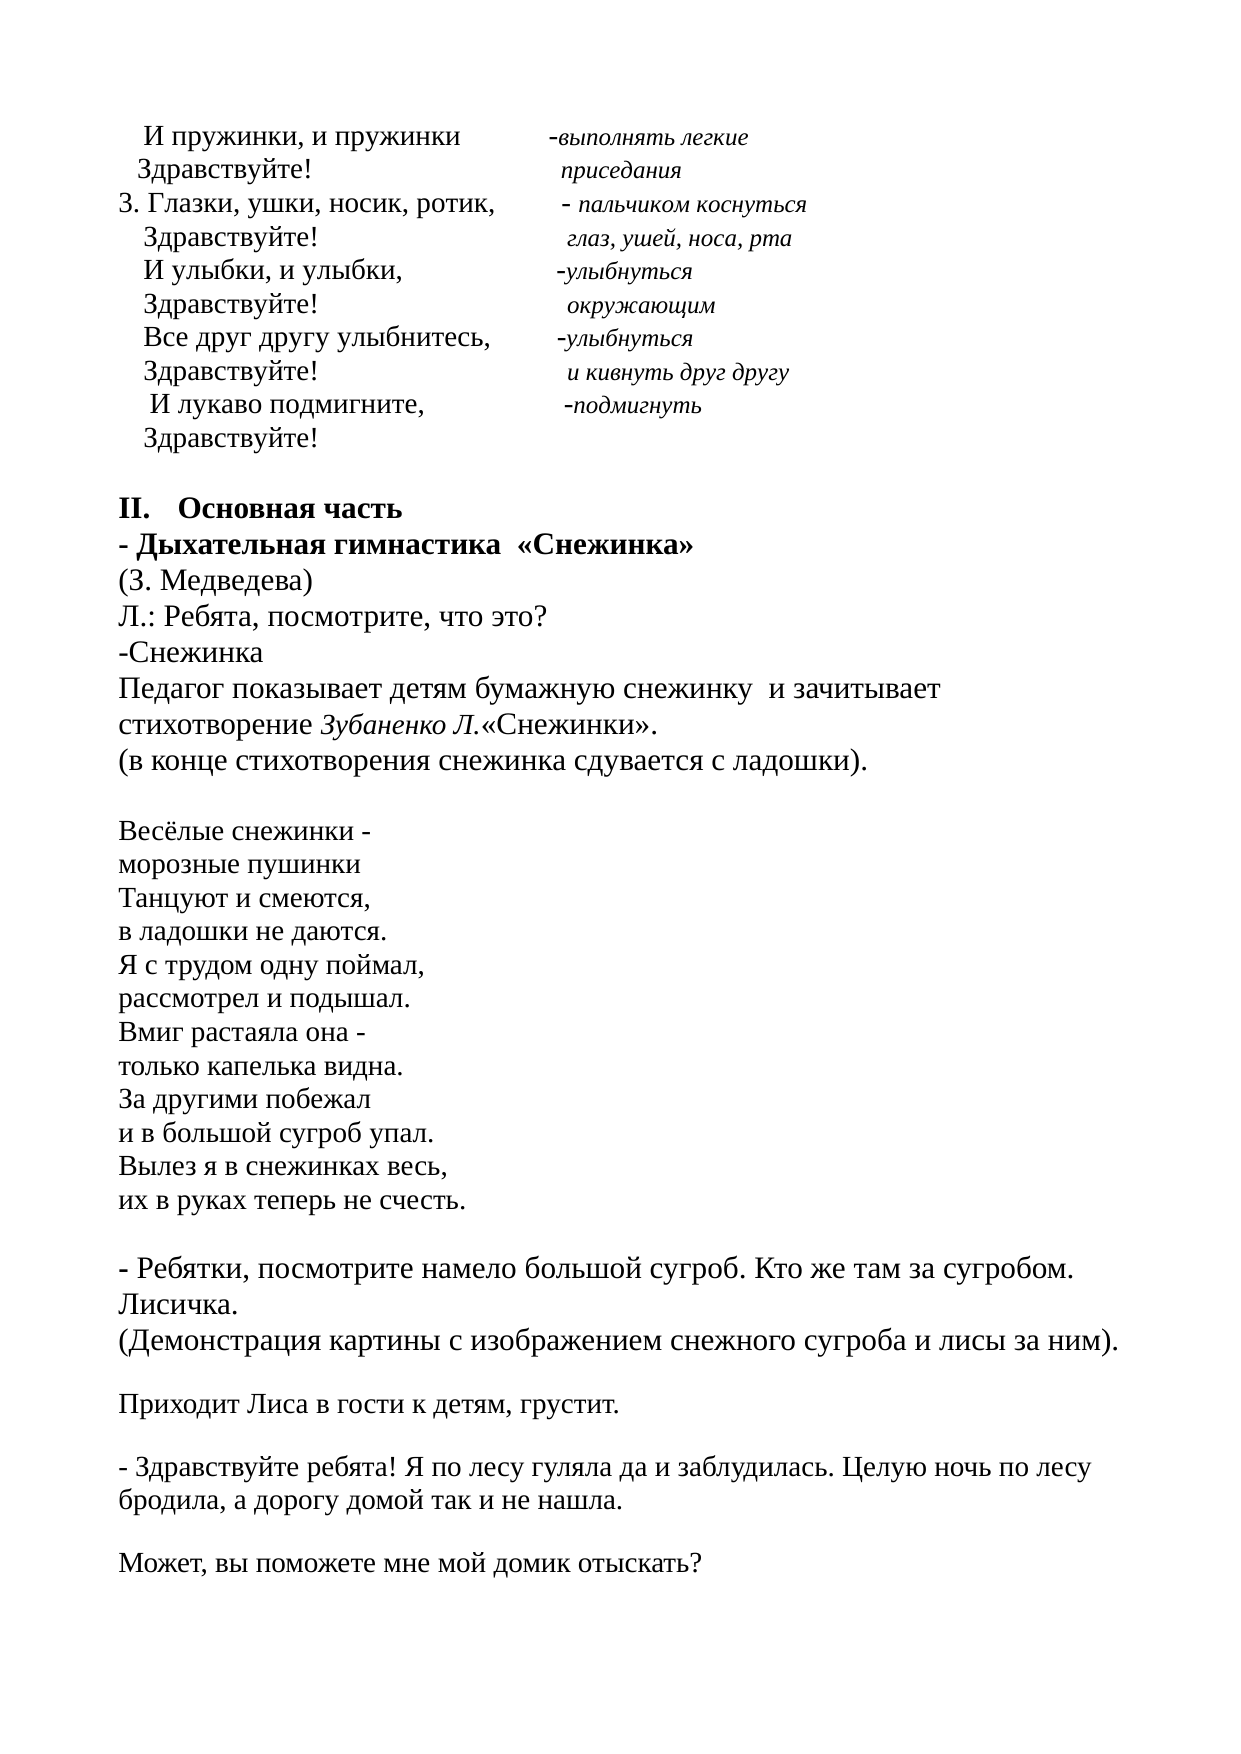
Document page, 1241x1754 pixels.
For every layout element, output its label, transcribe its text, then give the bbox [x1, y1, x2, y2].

text - Здравствуйте ребята! Я по лесу гуляла да и заблудилась. Целую ночь по лесу бродила, а дорогу домой так и не нашла. [118, 1449, 1122, 1516]
text Здравствуйте! приседания [118, 152, 1122, 185]
text (Демонстрация картины с изображением снежного сугроба и лисы за ним). [118, 1321, 1122, 1357]
text Педагог показывает детям бумажную снежинку и зачитывает стихотворение Зубаненко Л.«Снежинки». [118, 669, 1122, 741]
list Основная часть [118, 489, 1122, 525]
text Здравствуйте! [118, 420, 1122, 453]
text (З. Медведева) [118, 561, 1122, 597]
text - Дыхательная гимнастика «Снежинка» [118, 525, 1122, 561]
text Здравствуйте! окружающим [118, 286, 1122, 319]
text Лисичка. [118, 1285, 1122, 1321]
text И лукаво подмигните, -подмигнуть [118, 386, 1122, 420]
text Все друг другу улыбнитесь, -улыбнуться [118, 319, 1122, 353]
text Л.: Ребята, посмотрите, что это? [118, 597, 1122, 633]
text И улыбки, и улыбки, -улыбнуться [118, 252, 1122, 286]
text -Снежинка [118, 633, 1122, 669]
text (в конце стихотворения снежинка сдувается с ладошки). [118, 741, 1122, 777]
text Приходит Лиса в гости к детям, грустит. [118, 1386, 1122, 1419]
text Может, вы поможете мне мой домик отыскать? [118, 1545, 1122, 1578]
text 3. Глазки, ушки, носик, ротик, - пальчиком коснуться [118, 185, 1122, 219]
text И пружинки, и пружинки -выполнять легкие [118, 118, 1122, 152]
text Здравствуйте! глаз, ушей, носа, рта [118, 219, 1122, 252]
text Здравствуйте! и кивнуть друг другу [118, 353, 1122, 386]
text Весёлые снежинки - морозные пушинки Танцуют и смеются, в ладошки не даются. Я с трудом одну поймал, рассмотрел и подышал. Вмиг растаяла она - только капелька видна. За другими побежал и в большой сугроб упал. Вылез я в снежинках весь, их в руках теперь не счесть. - Ребятки, посмотрите намело большой сугроб. Кто же там за сугробом. [118, 813, 1122, 1285]
